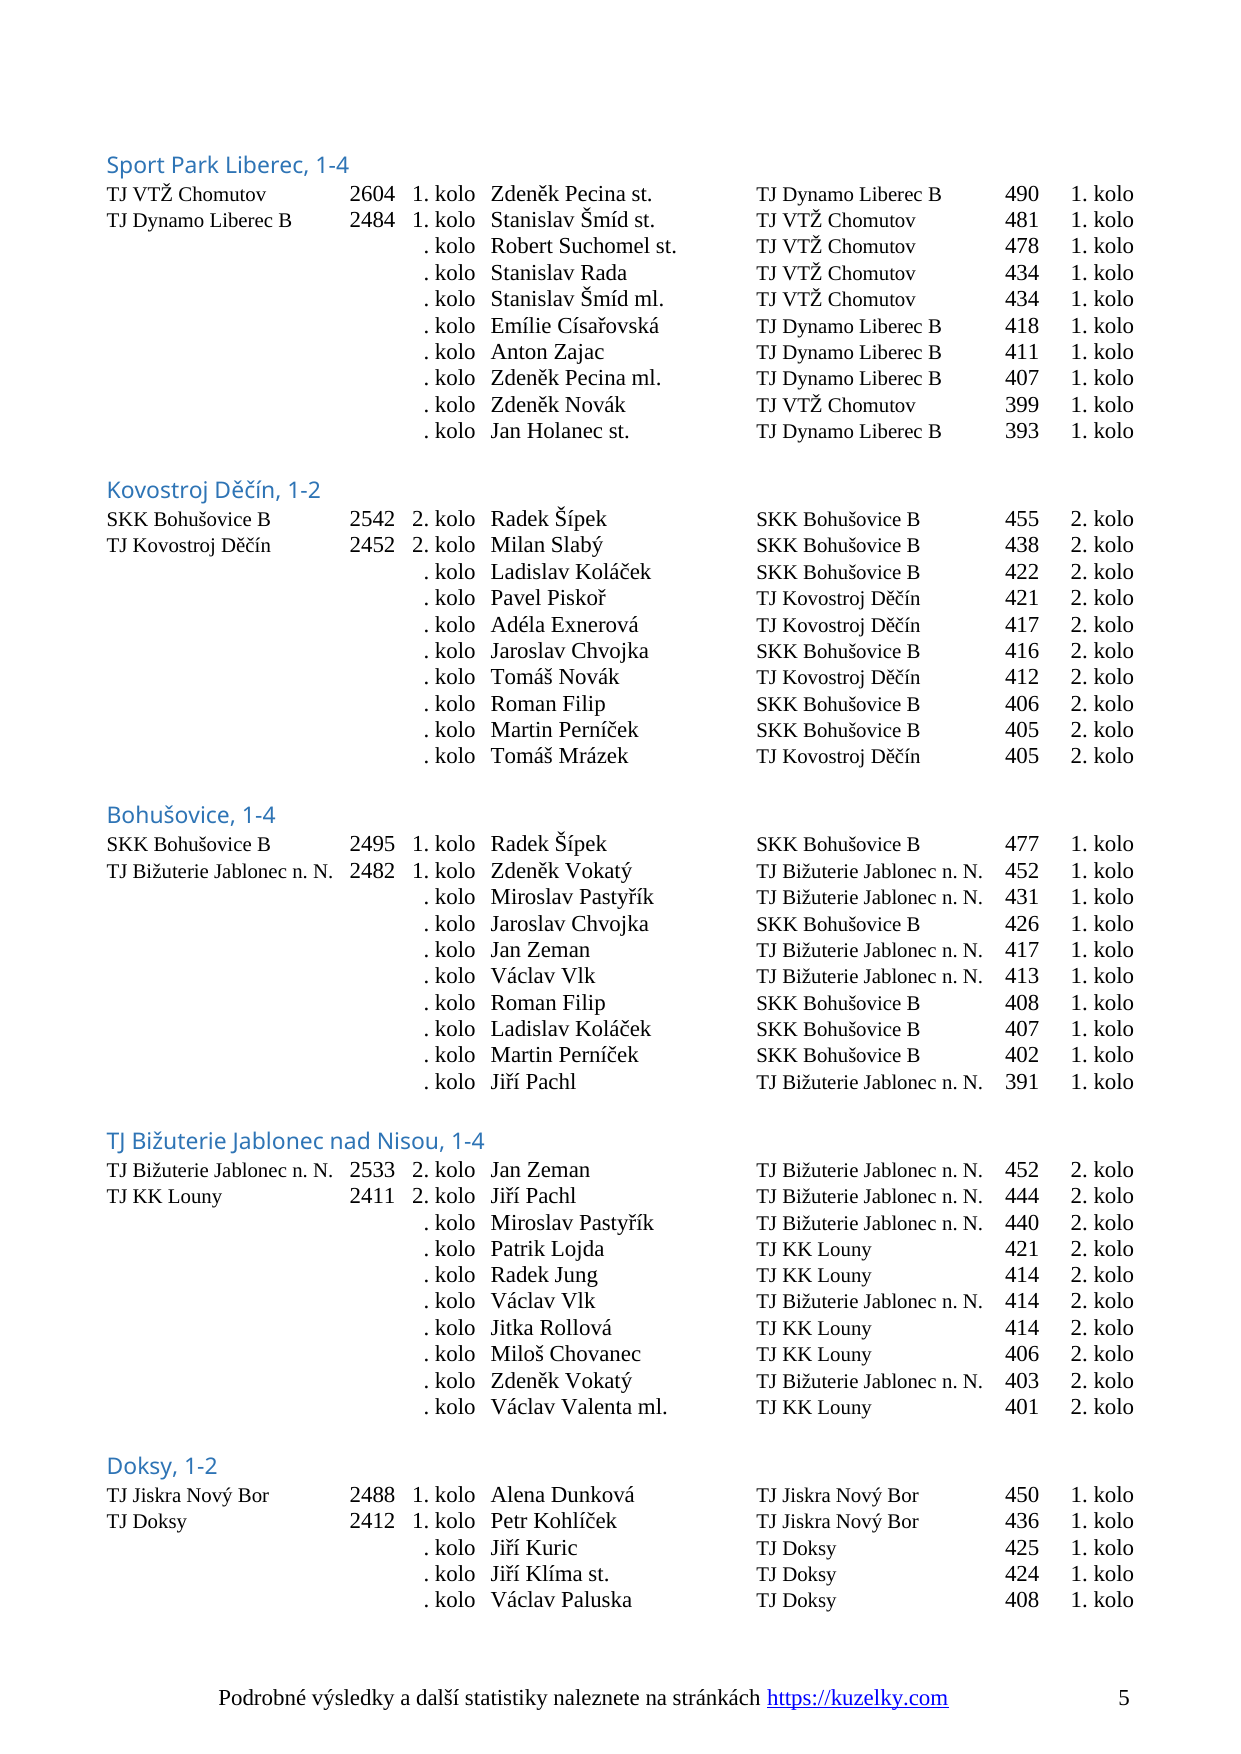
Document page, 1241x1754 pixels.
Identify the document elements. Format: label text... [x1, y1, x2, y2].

text . kolo Zdeněk Vokatý TJ Bižuterie Jablonec n. N. 403 2. kolo [106, 1367, 1134, 1393]
text SKK Bohušovice B 2495 1. kolo Radek Šípek SKK Bohušovice B 477 1. kolo [106, 831, 1134, 857]
text . kolo Adéla Exnerová TJ Kovostroj Děčín 417 2. kolo [106, 611, 1134, 637]
subtitle Bohušovice, 1-4 [106, 799, 1134, 831]
text . kolo Stanislav Rada TJ VTŽ Chomutov 434 1. kolo [106, 259, 1134, 285]
text . kolo Jaroslav Chvojka SKK Bohušovice B 416 2. kolo [106, 637, 1134, 663]
subtitle Kovostroj Děčín, 1-2 [106, 474, 1134, 505]
text . kolo Václav Valenta ml. TJ KK Louny 401 2. kolo [106, 1393, 1134, 1419]
text . kolo Miroslav Pastyřík TJ Bižuterie Jablonec n. N. 440 2. kolo [106, 1208, 1134, 1235]
text TJ Bižuterie Jablonec n. N. 2533 2. kolo Jan Zeman TJ Bižuterie Jablonec n. N. 452 2. kolo [106, 1156, 1134, 1182]
text . kolo Roman Filip SKK Bohušovice B 408 1. kolo [106, 989, 1134, 1015]
text . kolo Zdeněk Novák TJ VTŽ Chomutov 399 1. kolo [106, 391, 1134, 417]
text . kolo Martin Perníček SKK Bohušovice B 405 2. kolo [106, 716, 1134, 742]
text . kolo Ladislav Koláček SKK Bohušovice B 407 1. kolo [106, 1015, 1134, 1041]
text TJ VTŽ Chomutov 2604 1. kolo Zdeněk Pecina st. TJ Dynamo Liberec B 490 1. kolo [106, 180, 1134, 206]
text . kolo Roman Filip SKK Bohušovice B 406 2. kolo [106, 690, 1134, 716]
text . kolo Miroslav Pastyřík TJ Bižuterie Jablonec n. N. 431 1. kolo [106, 883, 1134, 909]
text . kolo Tomáš Novák TJ Kovostroj Děčín 412 2. kolo [106, 663, 1134, 690]
text . kolo Stanislav Šmíd ml. TJ VTŽ Chomutov 434 1. kolo [106, 285, 1134, 312]
text . kolo Jiří Kuric TJ Doksy 425 1. kolo [106, 1534, 1134, 1560]
text . kolo Tomáš Mrázek TJ Kovostroj Děčín 405 2. kolo [106, 742, 1134, 769]
text SKK Bohušovice B 2542 2. kolo Radek Šípek SKK Bohušovice B 455 2. kolo [106, 505, 1134, 532]
text . kolo Jan Zeman TJ Bižuterie Jablonec n. N. 417 1. kolo [106, 936, 1134, 962]
text . kolo Zdeněk Pecina ml. TJ Dynamo Liberec B 407 1. kolo [106, 364, 1134, 391]
subtitle TJ Bižuterie Jablonec nad Nisou, 1-4 [106, 1124, 1134, 1156]
text . kolo Ladislav Koláček SKK Bohušovice B 422 2. kolo [106, 558, 1134, 584]
text . kolo Miloš Chovanec TJ KK Louny 406 2. kolo [106, 1340, 1134, 1367]
text TJ Jiskra Nový Bor 2488 1. kolo Alena Dunková TJ Jiskra Nový Bor 450 1. kolo [106, 1481, 1134, 1507]
text . kolo Pavel Piskoř TJ Kovostroj Děčín 421 2. kolo [106, 584, 1134, 611]
subtitle Doksy, 1-2 [106, 1450, 1134, 1481]
text TJ Bižuterie Jablonec n. N. 2482 1. kolo Zdeněk Vokatý TJ Bižuterie Jablonec n. N. 452 1. kolo [106, 857, 1134, 883]
text . kolo Jiří Klíma st. TJ Doksy 424 1. kolo [106, 1560, 1134, 1587]
text . kolo Jaroslav Chvojka SKK Bohušovice B 426 1. kolo [106, 909, 1134, 936]
text . kolo Patrik Lojda TJ KK Louny 421 2. kolo [106, 1235, 1134, 1261]
text . kolo Emílie Císařovská TJ Dynamo Liberec B 418 1. kolo [106, 312, 1134, 338]
text TJ Dynamo Liberec B 2484 1. kolo Stanislav Šmíd st. TJ VTŽ Chomutov 481 1. kolo [106, 206, 1134, 233]
text . kolo Václav Vlk TJ Bižuterie Jablonec n. N. 413 1. kolo [106, 962, 1134, 989]
text . kolo Jiří Pachl TJ Bižuterie Jablonec n. N. 391 1. kolo [106, 1068, 1134, 1094]
text . kolo Jan Holanec st. TJ Dynamo Liberec B 393 1. kolo [106, 417, 1134, 443]
text . kolo Radek Jung TJ KK Louny 414 2. kolo [106, 1261, 1134, 1288]
text . kolo Jitka Rollová TJ KK Louny 414 2. kolo [106, 1314, 1134, 1340]
text TJ Doksy 2412 1. kolo Petr Kohlíček TJ Jiskra Nový Bor 436 1. kolo [106, 1507, 1134, 1534]
text . kolo Martin Perníček SKK Bohušovice B 402 1. kolo [106, 1041, 1134, 1068]
text . kolo Robert Suchomel st. TJ VTŽ Chomutov 478 1. kolo [106, 233, 1134, 259]
text . kolo Václav Paluska TJ Doksy 408 1. kolo [106, 1587, 1134, 1613]
text . kolo Václav Vlk TJ Bižuterie Jablonec n. N. 414 2. kolo [106, 1288, 1134, 1314]
text TJ Kovostroj Děčín 2452 2. kolo Milan Slabý SKK Bohušovice B 438 2. kolo [106, 532, 1134, 558]
text TJ KK Louny 2411 2. kolo Jiří Pachl TJ Bižuterie Jablonec n. N. 444 2. kolo [106, 1182, 1134, 1208]
subtitle Sport Park Liberec, 1-4 [106, 149, 1134, 180]
text . kolo Anton Zajac TJ Dynamo Liberec B 411 1. kolo [106, 338, 1134, 364]
